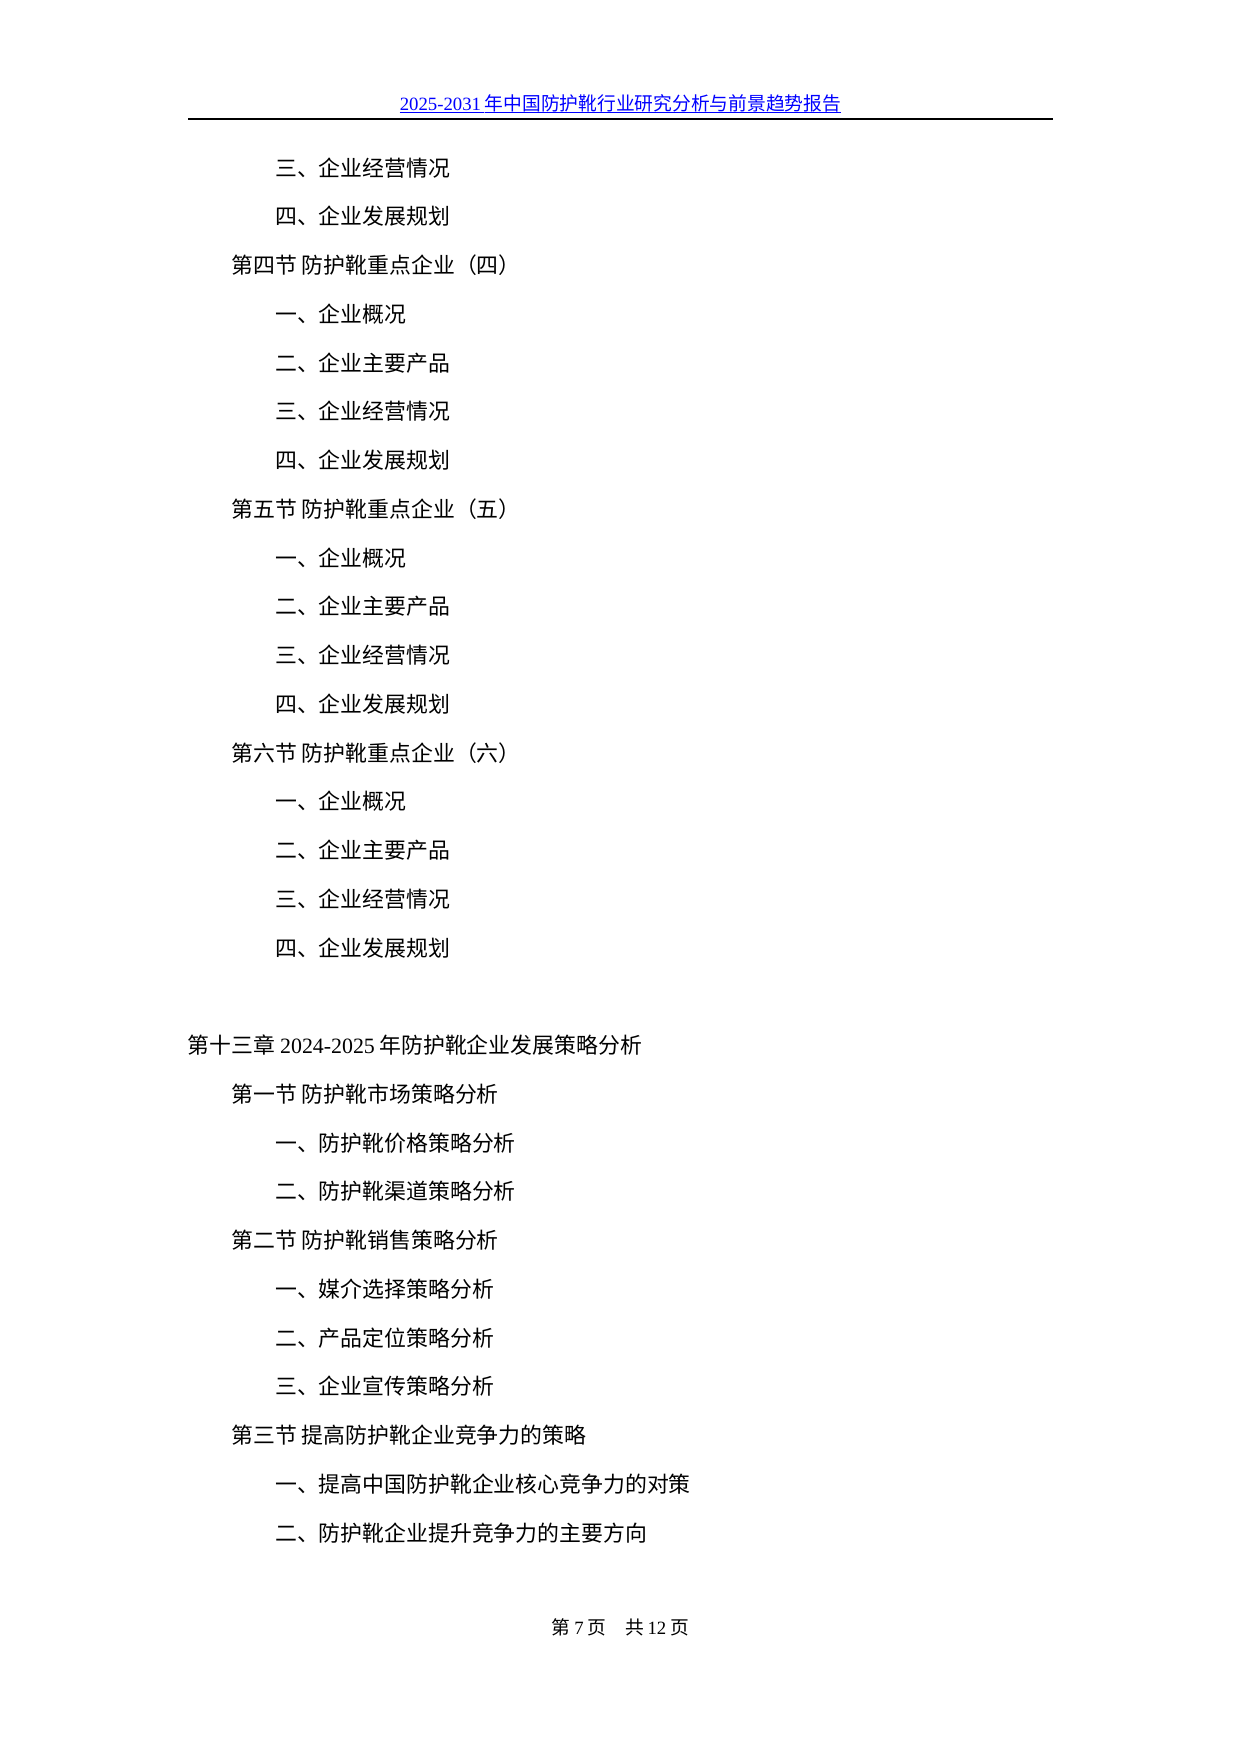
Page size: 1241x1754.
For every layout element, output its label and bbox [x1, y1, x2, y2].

text [187, 150, 1053, 1548]
